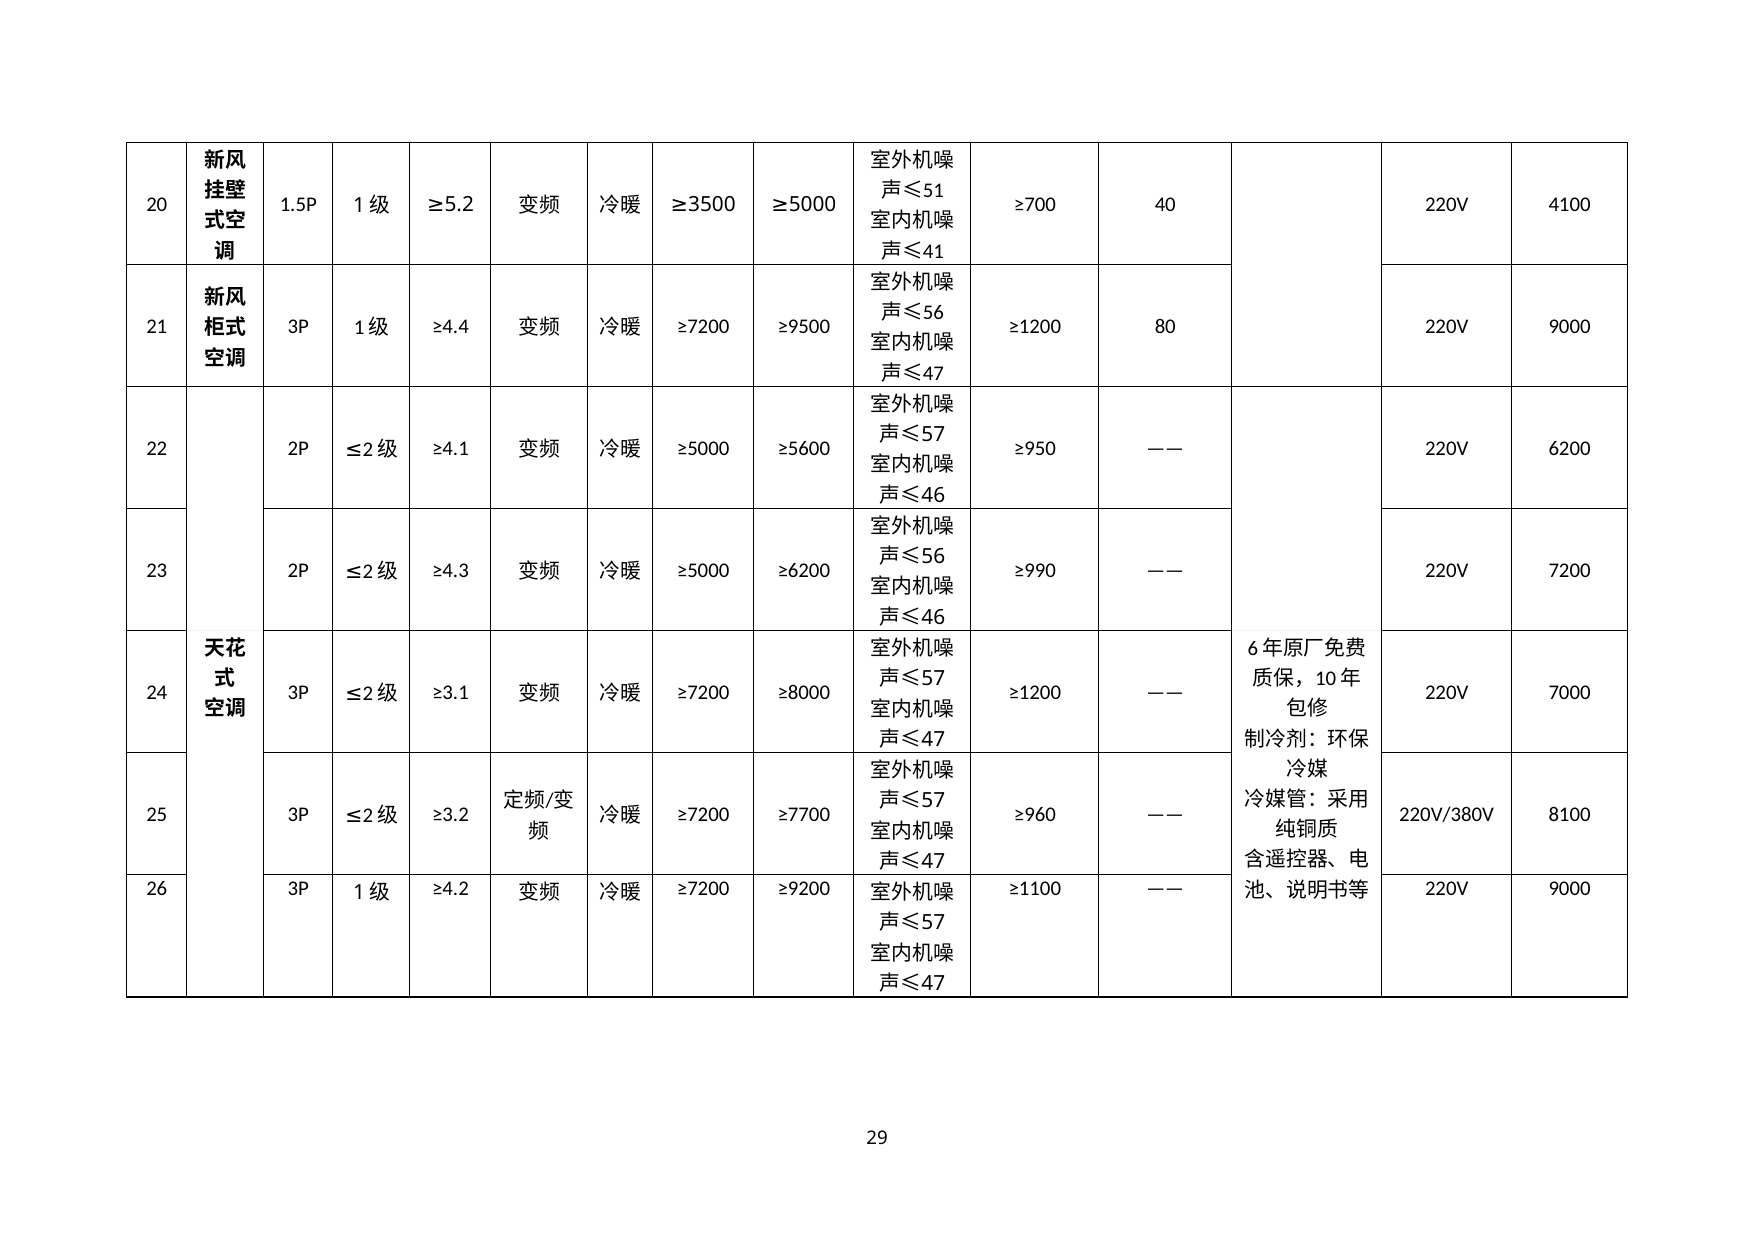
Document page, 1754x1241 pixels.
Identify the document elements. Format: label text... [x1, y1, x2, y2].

table_cell 220V [1382, 509, 1511, 630]
table_cell ≥7200 [653, 753, 753, 874]
table_cell 新风柜式空调 [187, 265, 263, 386]
table_cell ≥3.2 [410, 753, 490, 874]
table_cell —— [1099, 509, 1231, 630]
table_cell ≥4.3 [410, 509, 490, 630]
table_cell ≥5000 [754, 143, 853, 264]
table_cell ≥7700 [754, 753, 853, 874]
table_cell 冷暖 [588, 387, 652, 508]
table_cell 220V [1382, 631, 1511, 752]
table_cell 2P [264, 387, 332, 508]
table_cell ≥700 [971, 143, 1098, 264]
table_cell ≤2级 [333, 631, 409, 752]
table_cell ≥7200 [653, 875, 753, 996]
table_cell ≥6200 [754, 509, 853, 630]
table_cell [187, 387, 263, 630]
table_cell ≥990 [971, 509, 1098, 630]
table_cell [1232, 387, 1381, 630]
table_cell 220V/380V [1382, 753, 1511, 874]
table_cell 冷暖 [588, 509, 652, 630]
table_cell 6年原厂免费质保，10年包修 制冷剂：环保冷媒 冷媒管：采用纯铜质 含遥控器、电池、说明书等 [1232, 631, 1381, 996]
table_cell ≥4.2 [410, 875, 490, 996]
table_cell 22 [127, 387, 186, 508]
table_cell 6200 [1512, 387, 1627, 508]
table_cell ≥5000 [653, 509, 753, 630]
table_cell 4100 [1512, 143, 1627, 264]
table_cell ≥1200 [971, 265, 1098, 386]
table_cell 3P [264, 631, 332, 752]
table_cell ≥8000 [754, 631, 853, 752]
table_cell 变频 [491, 265, 587, 386]
table_cell 9000 [1512, 875, 1627, 996]
table_cell ≥5.2 [410, 143, 490, 264]
table_cell 21 [127, 265, 186, 386]
table_cell ≥9500 [754, 265, 853, 386]
table_cell ≥4.4 [410, 265, 490, 386]
table_cell —— [1099, 875, 1231, 996]
table_cell 变频 [491, 875, 587, 996]
table_cell —— [1099, 387, 1231, 508]
table_cell 室外机噪声≤57 室内机噪声≤46 [854, 387, 970, 508]
table_cell ≥7200 [653, 631, 753, 752]
table_cell 20 [127, 143, 186, 264]
table_cell 3P [264, 265, 332, 386]
table_cell 冷暖 [588, 753, 652, 874]
table_cell 9000 [1512, 265, 1627, 386]
table_cell ≥950 [971, 387, 1098, 508]
table_cell 室外机噪声≤51 室内机噪声≤41 [854, 143, 970, 264]
table_cell 7200 [1512, 509, 1627, 630]
table_cell ≥3500 [653, 143, 753, 264]
table_cell 40 [1099, 143, 1231, 264]
table_cell 定频/变频 [491, 753, 587, 874]
table_cell 80 [1099, 265, 1231, 386]
table_cell 变频 [491, 387, 587, 508]
table_cell 220V [1382, 387, 1511, 508]
table_cell 26 [127, 875, 186, 996]
table_cell ≥5000 [653, 387, 753, 508]
table_cell 1级 [333, 143, 409, 264]
table_cell —— [1099, 631, 1231, 752]
table_cell 室外机噪声≤57 室内机噪声≤47 [854, 875, 970, 996]
table_cell 1级 [333, 875, 409, 996]
table_cell 新风挂壁式空调 [187, 143, 263, 264]
table_cell ≥960 [971, 753, 1098, 874]
table_cell 220V [1382, 875, 1511, 996]
table_cell 冷暖 [588, 265, 652, 386]
table_cell 24 [127, 631, 186, 752]
table_cell ≤2级 [333, 753, 409, 874]
table_cell 室外机噪声≤57 室内机噪声≤47 [854, 631, 970, 752]
table_cell ≥4.1 [410, 387, 490, 508]
table_cell 8100 [1512, 753, 1627, 874]
table_cell 变频 [491, 509, 587, 630]
table_cell 变频 [491, 143, 587, 264]
table_cell ≥7200 [653, 265, 753, 386]
table_cell 23 [127, 509, 186, 630]
table_cell —— [1099, 753, 1231, 874]
table_cell ≥9200 [754, 875, 853, 996]
table_cell 冷暖 [588, 875, 652, 996]
table_cell 25 [127, 753, 186, 874]
table_cell 2P [264, 509, 332, 630]
table_cell ≤2级 [333, 509, 409, 630]
table_cell 3P [264, 753, 332, 874]
table_cell 冷暖 [588, 143, 652, 264]
table_cell ≥3.1 [410, 631, 490, 752]
table_cell ≤2级 [333, 387, 409, 508]
table_cell ≥1200 [971, 631, 1098, 752]
table_cell 冷暖 [588, 631, 652, 752]
table_cell 天花式 空调 [187, 631, 263, 996]
table_cell 220V [1382, 143, 1511, 264]
table_cell 变频 [491, 631, 587, 752]
table_cell ≥1100 [971, 875, 1098, 996]
table_cell 室外机噪声≤57 室内机噪声≤47 [854, 753, 970, 874]
table_cell 220V [1382, 265, 1511, 386]
table_cell 1.5P [264, 143, 332, 264]
table_cell ≥5600 [754, 387, 853, 508]
table_cell 室外机噪声≤56 室内机噪声≤47 [854, 265, 970, 386]
table_cell 室外机噪声≤56 室内机噪声≤46 [854, 509, 970, 630]
table_cell 1级 [333, 265, 409, 386]
table_cell 7000 [1512, 631, 1627, 752]
table_cell 3P [264, 875, 332, 996]
